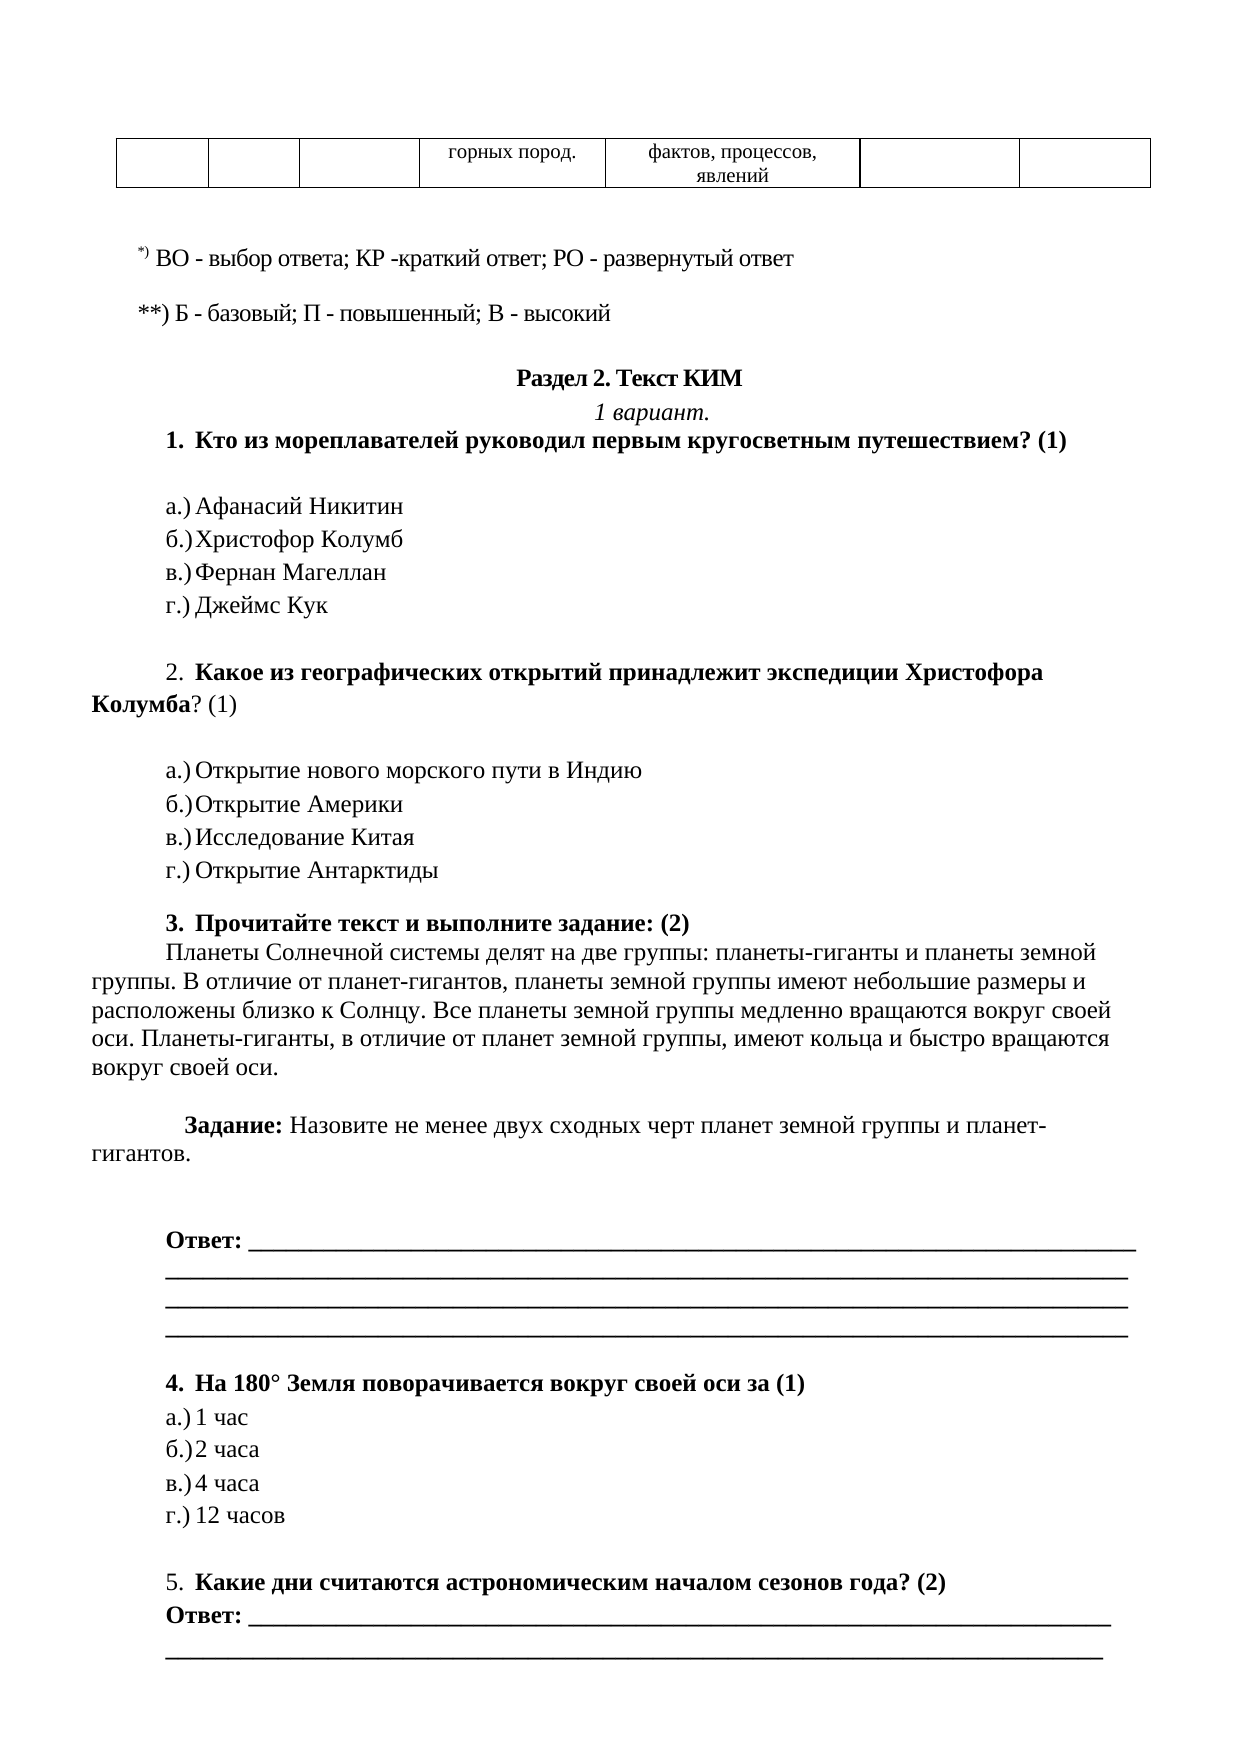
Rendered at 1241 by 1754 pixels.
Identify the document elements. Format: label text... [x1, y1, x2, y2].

list На 180° Земля поворачивается вокруг своей оси за (1) [91, 1368, 1139, 1397]
table_cell Б [300, 139, 419, 187]
list 2 часа [91, 1434, 1139, 1463]
list Прочитайте текст и выполните задание: (2) [91, 908, 1139, 937]
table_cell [606, 139, 859, 187]
text *) ВО - выбор ответа; КР -краткий ответ; РО - развернутый ответ [137, 234, 1139, 274]
table_cell 1 [861, 139, 1019, 187]
text _____________________________________________________________________________ [91, 1311, 1139, 1340]
list 4 часа [91, 1468, 1139, 1496]
text Ответ: _______________________________________________________________________ [91, 1225, 1139, 1253]
list ___________________________________________________________________________ [91, 1633, 1139, 1661]
list Открытие Антарктиды [91, 855, 1139, 883]
list Исследование Китая [91, 822, 1139, 850]
list 12 часов [91, 1501, 1139, 1529]
list 1 час [91, 1402, 1139, 1430]
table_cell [420, 139, 605, 187]
list Фернан Магеллан [91, 557, 1139, 586]
text Раздел 2. Текст КИМ [121, 346, 1138, 397]
text **) Б - базовый; П - повышенный; В - высокий [137, 289, 1139, 329]
table_cell 13 [117, 139, 208, 187]
list Ответ: _____________________________________________________________________ [91, 1600, 1139, 1628]
text Задание: Назовите не менее двух сходных черт планет земной группы и планет-гигантов. [91, 1110, 1139, 1167]
table_cell [1020, 139, 1150, 187]
table_cell ВО [209, 139, 299, 187]
list Открытие нового морского пути в Индию [91, 756, 1139, 784]
list Кто из мореплавателей руководил первым кругосветным путешествием? (1) [91, 425, 1139, 454]
text Планеты Солнечной системы делят на две группы: планеты-гиганты и планеты земной группы. В отличие от планет-гигантов, планеты земной группы имеют небольшие размеры и расположены близко к Солнцу. Все планеты земной группы медленно вращаются вокруг своей оси. Планеты-гиганты, в отличие от планет земной группы, имеют кольца и быстро вращаются вокруг своей оси. [91, 937, 1139, 1081]
list Афанасий Никитин [91, 491, 1139, 520]
list Открытие Америки [91, 789, 1139, 817]
list Какие дни считаются астрономическим началом сезонов года? (2) [91, 1567, 1139, 1595]
list Христофор Колумб [91, 524, 1139, 553]
text _____________________________________________________________________________ [91, 1253, 1139, 1282]
list Какое из географических открытий принадлежит экспедиции Христофора Колумба? (1) [91, 657, 1139, 718]
text _____________________________________________________________________________ [91, 1282, 1139, 1311]
list Джеймс Кук [91, 591, 1139, 619]
text 1 вариант. [91, 397, 1139, 425]
